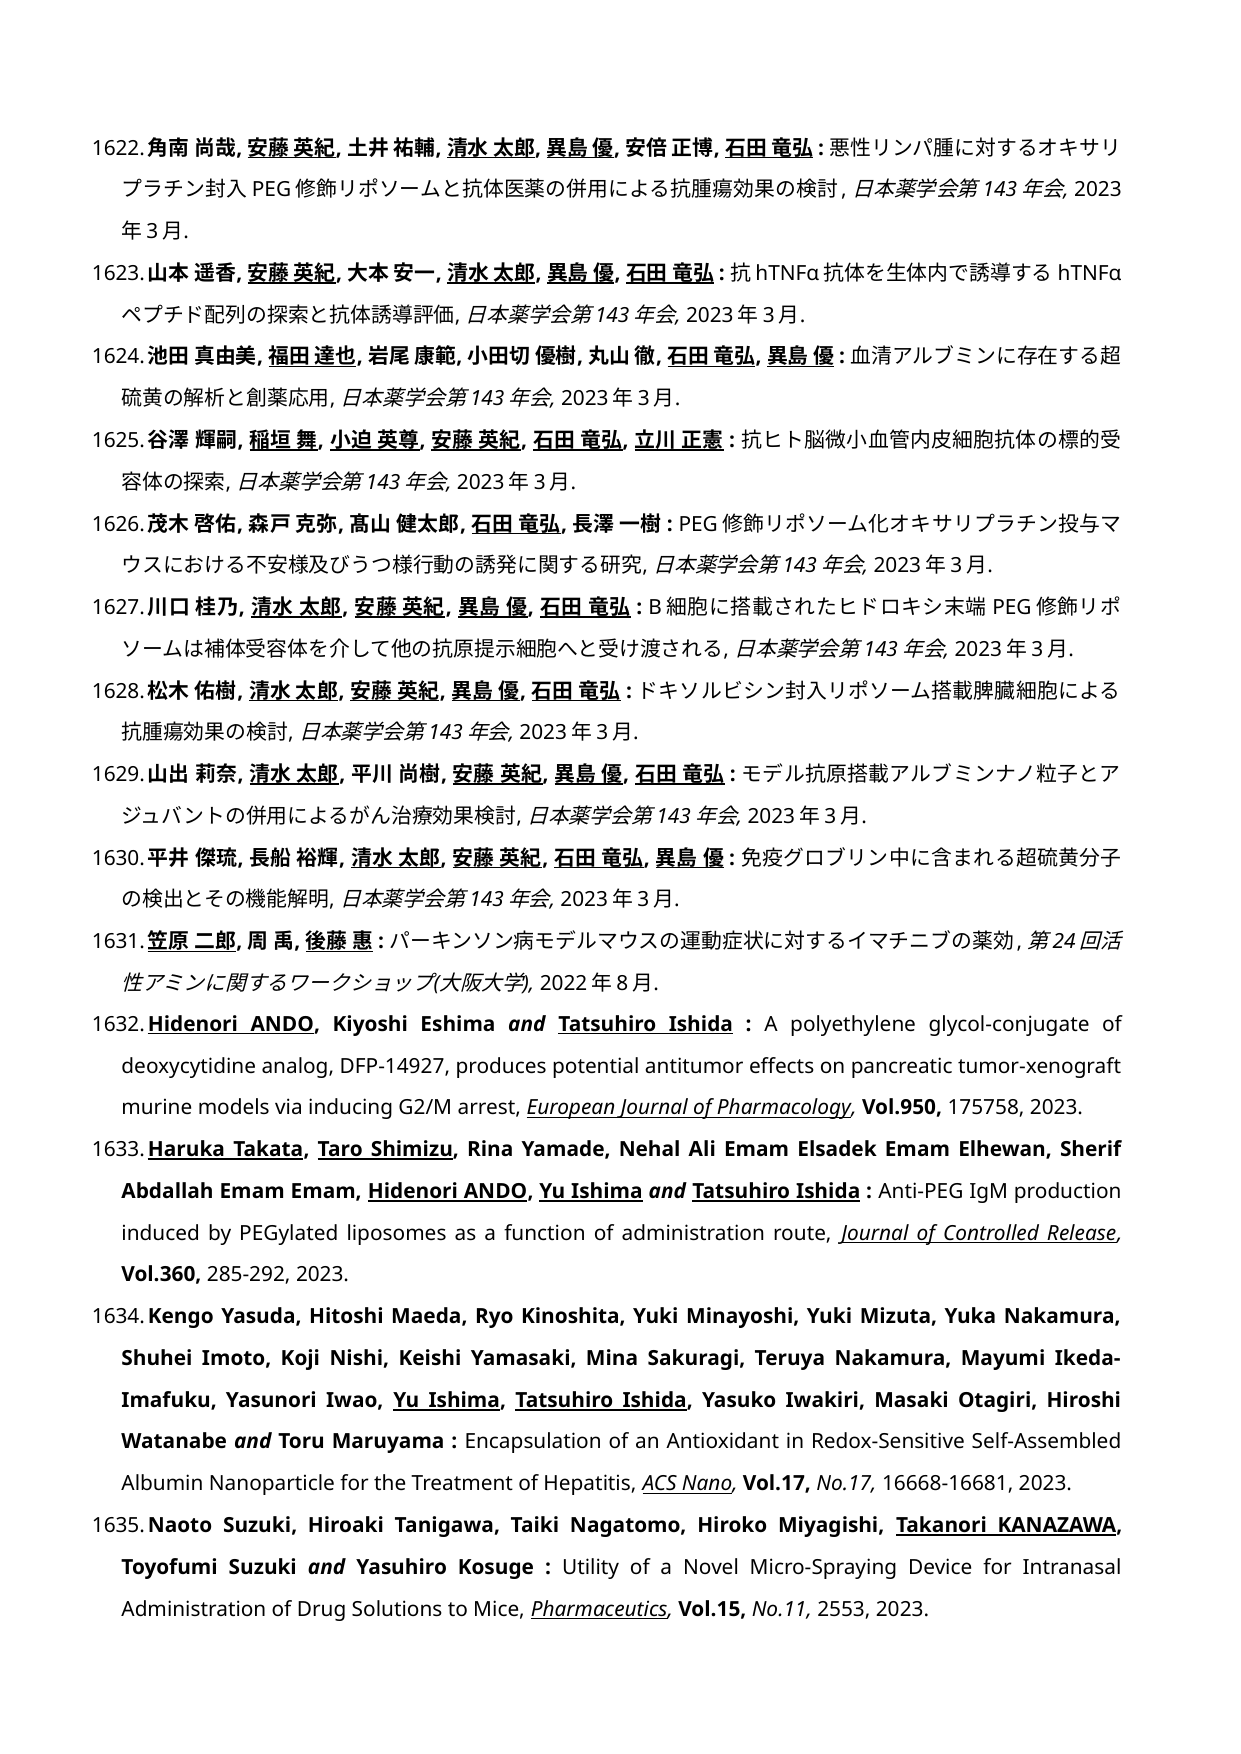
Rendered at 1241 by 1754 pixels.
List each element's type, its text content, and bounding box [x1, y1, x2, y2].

list Haruka Takata, Taro Shimizu, Rina Yamade, Nehal Ali Emam Elsadek Emam Elhewan, Sherif Abdallah Emam Emam, Hidenori ANDO, Yu Ishima and Tatsuhiro Ishida : Anti-PEG IgM production induced by PEGylated liposomes as a function of administration route, Journal of Controlled Release, Vol.360, 285-292, 2023. [92, 1128, 1122, 1295]
list 平井 傑琉, 長船 裕輝, 清水 太郎, 安藤 英紀, 石田 竜弘, 異島 優 : 免疫グロブリン中に含まれる超硫黄分子の検出とその機能解明, 日本薬学会第143年会, 2023年3月. [92, 835, 1122, 919]
list 茂木 啓佑, 森戸 克弥, 髙山 健太郎, 石田 竜弘, 長澤 一樹 : PEG修飾リポソーム化オキサリプラチン投与マウスにおける不安様及びうつ様行動の誘発に関する研究, 日本薬学会第143年会, 2023年3月. [92, 501, 1122, 584]
list 角南 尚哉, 安藤 英紀, 土井 祐輔, 清水 太郎, 異島 優, 安倍 正博, 石田 竜弘 : 悪性リンパ腫に対するオキサリプラチン封入PEG修飾リポソームと抗体医薬の併用による抗腫瘍効果の検討, 日本薬学会第143年会, 2023年3月. [92, 125, 1122, 250]
list Naoto Suzuki, Hiroaki Tanigawa, Taiki Nagatomo, Hiroko Miyagishi, Takanori KANAZAWA, Toyofumi Suzuki and Yasuhiro Kosuge : Utility of a Novel Micro-Spraying Device for Intranasal Administration of Drug Solutions to Mice, Pharmaceutics, Vol.15, No.11, 2553, 2023. [92, 1503, 1122, 1629]
list 松木 佑樹, 清水 太郎, 安藤 英紀, 異島 優, 石田 竜弘 : ドキソルビシン封入リポソーム搭載脾臓細胞による抗腫瘍効果の検討, 日本薬学会第143年会, 2023年3月. [92, 668, 1122, 752]
list Kengo Yasuda, Hitoshi Maeda, Ryo Kinoshita, Yuki Minayoshi, Yuki Mizuta, Yuka Nakamura, Shuhei Imoto, Koji Nishi, Keishi Yamasaki, Mina Sakuragi, Teruya Nakamura, Mayumi Ikeda-Imafuku, Yasunori Iwao, Yu Ishima, Tatsuhiro Ishida, Yasuko Iwakiri, Masaki Otagiri, Hiroshi Watanabe and Toru Maruyama : Encapsulation of an Antioxidant in Redox-Sensitive Self-Assembled Albumin Nanoparticle for the Treatment of Hepatitis, ACS Nano, Vol.17, No.17, 16668-16681, 2023. [92, 1295, 1122, 1503]
list 山出 莉奈, 清水 太郎, 平川 尚樹, 安藤 英紀, 異島 優, 石田 竜弘 : モデル抗原搭載アルブミンナノ粒子とアジュバントの併用によるがん治療効果検討, 日本薬学会第143年会, 2023年3月. [92, 752, 1122, 835]
list 笠原 二郎, 周 禹, 後藤 惠 : パーキンソン病モデルマウスの運動症状に対するイマチニブの薬効, 第24回活性アミンに関するワークショップ(大阪大学), 2022年8月. [92, 919, 1122, 1002]
list 川口 桂乃, 清水 太郎, 安藤 英紀, 異島 優, 石田 竜弘 : B細胞に搭載されたヒドロキシ末端PEG修飾リポソームは補体受容体を介して他の抗原提示細胞へと受け渡される, 日本薬学会第143年会, 2023年3月. [92, 584, 1122, 668]
list 池田 真由美, 福田 達也, 岩尾 康範, 小田切 優樹, 丸山 徹, 石田 竜弘, 異島 優 : 血清アルブミンに存在する超硫黄の解析と創薬応用, 日本薬学会第143年会, 2023年3月. [92, 334, 1122, 417]
list Hidenori ANDO, Kiyoshi Eshima and Tatsuhiro Ishida : A polyethylene glycol-conjugate of deoxycytidine analog, DFP-14927, produces potential antitumor effects on pancreatic tumor-xenograft murine models via inducing G2/M arrest, European Journal of Pharmacology, Vol.950, 175758, 2023. [92, 1002, 1122, 1128]
list 山本 遥香, 安藤 英紀, 大本 安一, 清水 太郎, 異島 優, 石田 竜弘 : 抗hTNFα抗体を生体内で誘導するhTNFαペプチド配列の探索と抗体誘導評価, 日本薬学会第143年会, 2023年3月. [92, 250, 1122, 334]
list 谷澤 輝嗣, 稲垣 舞, 小迫 英尊, 安藤 英紀, 石田 竜弘, 立川 正憲 : 抗ヒト脳微小血管内皮細胞抗体の標的受容体の探索, 日本薬学会第143年会, 2023年3月. [92, 417, 1122, 501]
